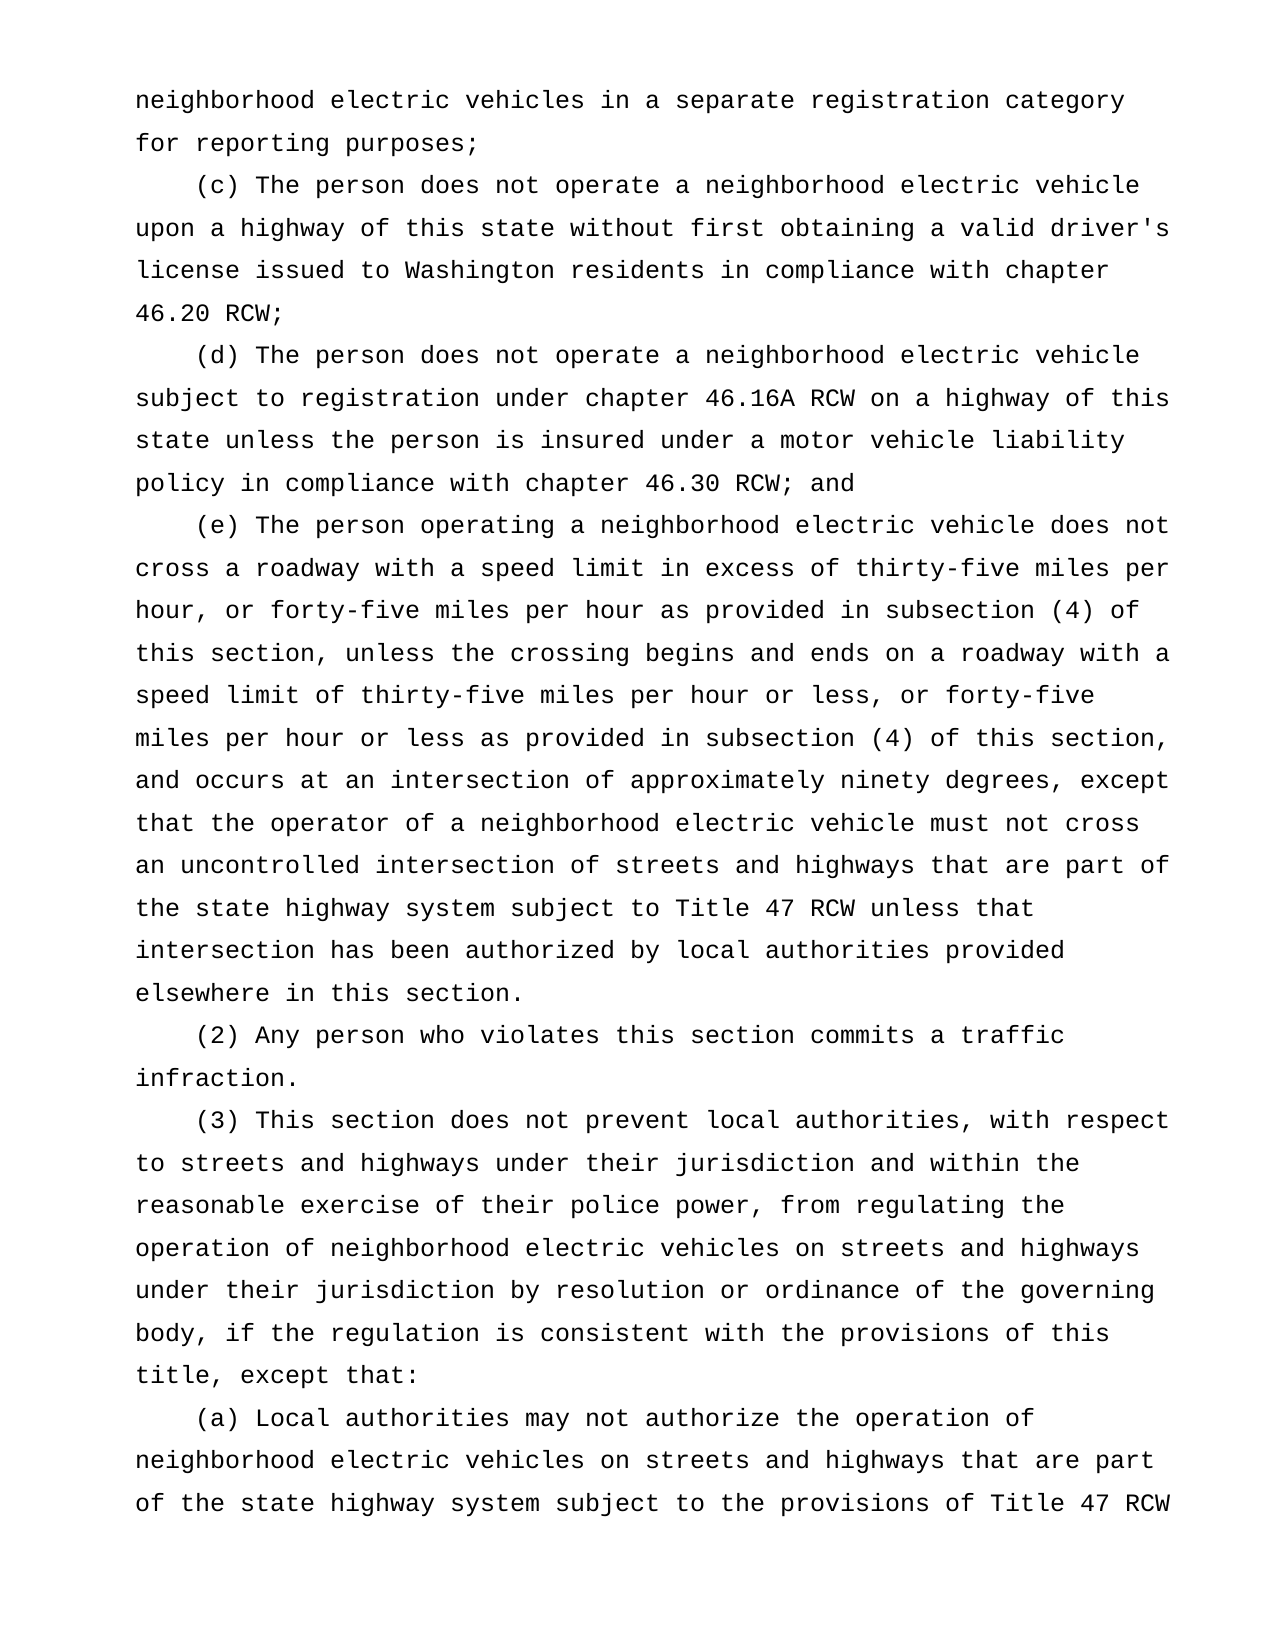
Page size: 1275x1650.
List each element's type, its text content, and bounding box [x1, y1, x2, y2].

text (2) Any person who violates this section commits a traffic infraction. [135, 1010, 1170, 1095]
text (e) The person operating a neighborhood electric vehicle does not cross a roadway with a speed limit in excess of thirty-five miles per hour, or forty-five miles per hour as provided in subsection (4) of this section, unless the crossing begins and ends on a roadway with a speed limit of thirty-five miles per hour or less, or forty-five miles per hour or less as provided in subsection (4) of this section, and occurs at an intersection of approximately ninety degrees, except that the operator of a neighborhood electric vehicle must not cross an uncontrolled intersection of streets and highways that are part of the state highway system subject to Title 47 RCW unless that intersection has been authorized by local authorities provided elsewhere in this section. [135, 500, 1170, 1010]
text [135, 75, 1170, 160]
text (c) The person does not operate a neighborhood electric vehicle upon a highway of this state without first obtaining a valid driver's license issued to Washington residents in compliance with chapter 46.20 RCW; [135, 160, 1170, 330]
text (3) This section does not prevent local authorities, with respect to streets and highways under their jurisdiction and within the reasonable exercise of their police power, from regulating the operation of neighborhood electric vehicles on streets and highways under their jurisdiction by resolution or ordinance of the governing body, if the regulation is consistent with the provisions of this title, except that: [135, 1095, 1170, 1392]
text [135, 1392, 1170, 1520]
text (d) The person does not operate a neighborhood electric vehicle subject to registration under chapter 46.16A RCW on a highway of this state unless the person is insured under a motor vehicle liability policy in compliance with chapter 46.30 RCW; and [135, 330, 1170, 500]
